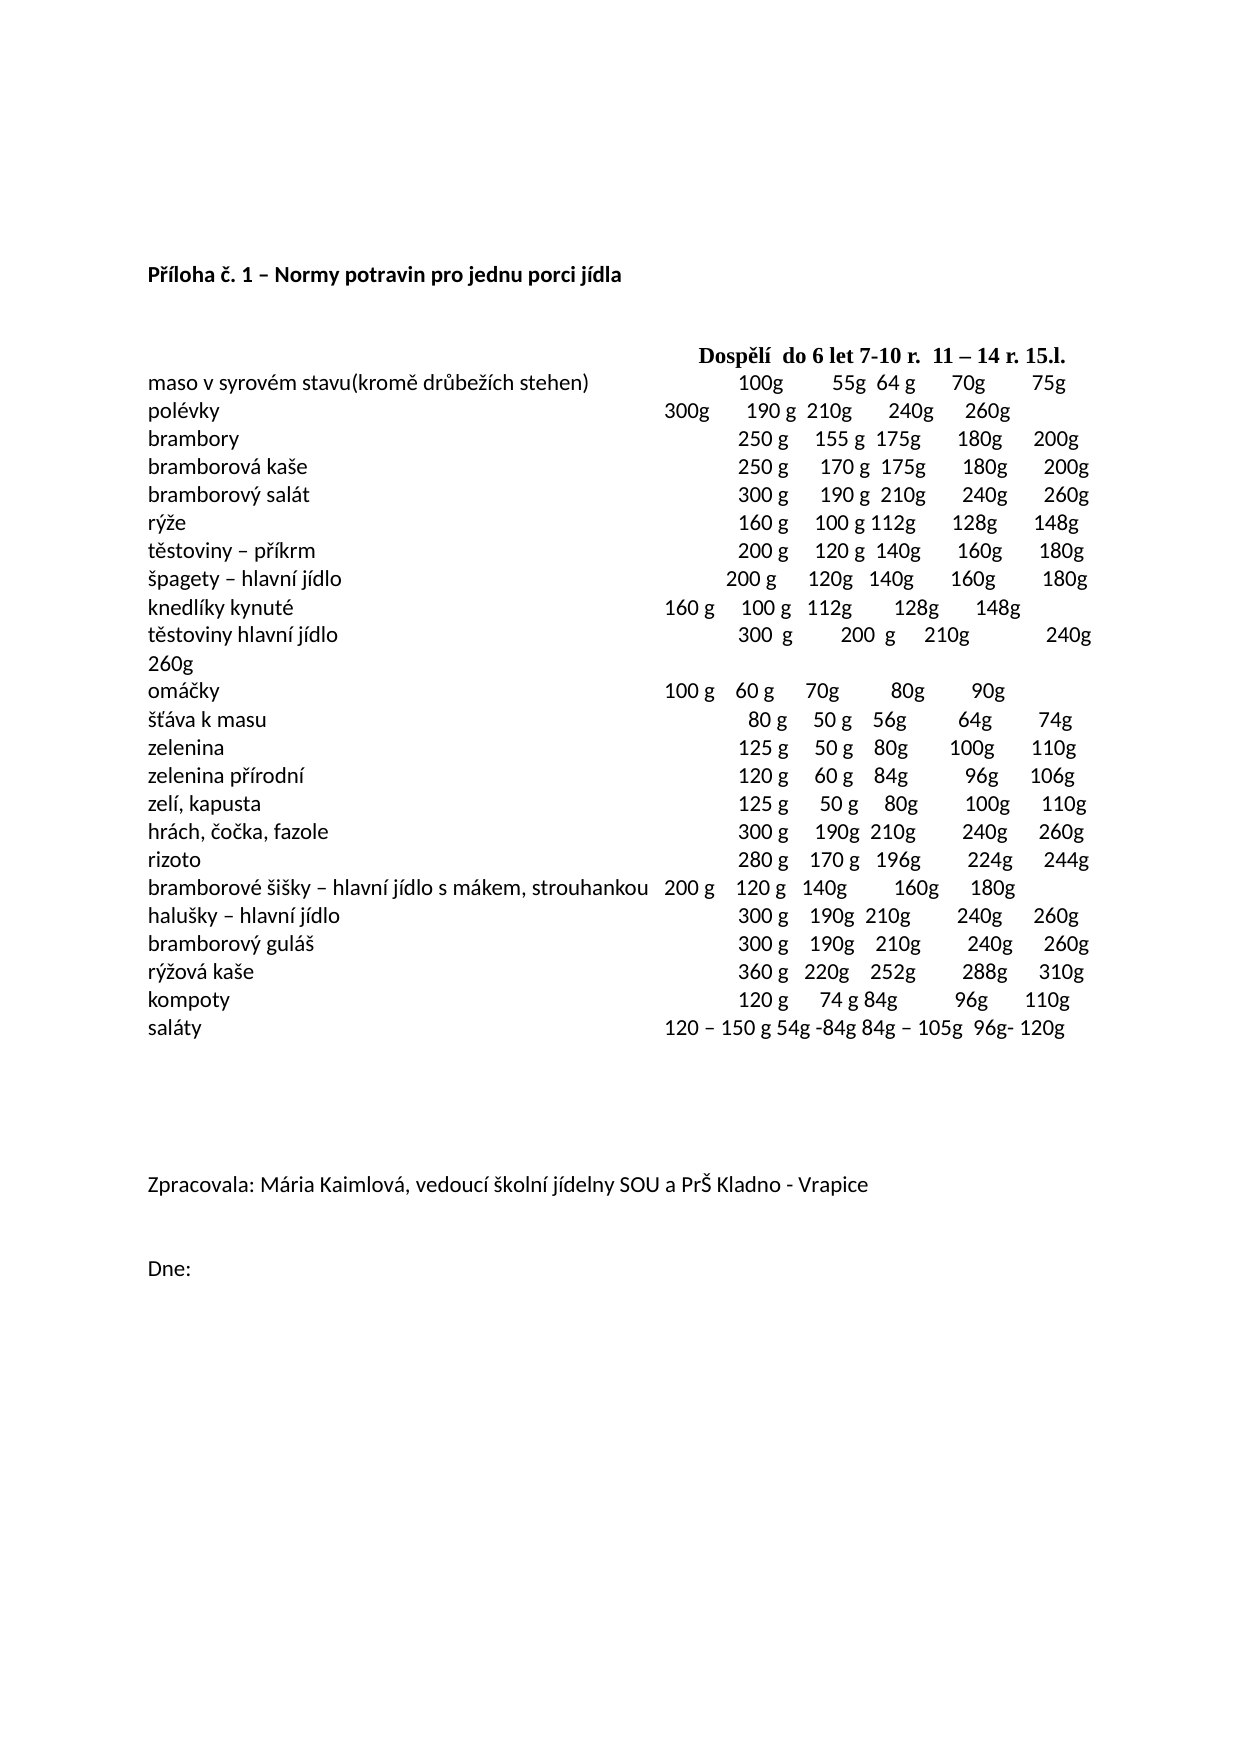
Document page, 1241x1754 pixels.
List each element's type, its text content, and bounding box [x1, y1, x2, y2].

text Dospělí do 6 let 7-10 r. 11 – 14 r. 15.l. [148, 342, 1093, 368]
text Zpracovala: Mária Kaimlová, vedoucí školní jídelny SOU a PrŠ Kladno - Vrapice [148, 1170, 1093, 1198]
text saláty 120 – 150 g 54g -84g 84g – 105g 96g- 120g [148, 1013, 1093, 1041]
text bramborový guláš 300 g 190g 210g 240g 260g [148, 929, 1093, 957]
text špagety – hlavní jídlo 200 g 120g 140g 160g 180g [148, 564, 1093, 593]
text omáčky 100 g 60 g 70g 80g 90g [148, 677, 1093, 705]
text těstoviny – příkrm 200 g 120 g 140g 160g 180g [148, 537, 1093, 564]
text zelenina přírodní 120 g 60 g 84g 96g 106g [148, 761, 1093, 789]
text polévky 300g 190 g 210g 240g 260g [148, 396, 1093, 424]
text maso v syrovém stavu(kromě drůbežích stehen) 100g 55g 64 g 70g 75g [148, 368, 1093, 396]
text rýže 160 g 100 g 112g 128g 148g [148, 508, 1093, 537]
text rizoto 280 g 170 g 196g 224g 244g [148, 845, 1093, 873]
text rýžová kaše 360 g 220g 252g 288g 310g [148, 957, 1093, 985]
text šťáva k masu 80 g 50 g 56g 64g 74g [148, 705, 1093, 733]
text Dne: [148, 1254, 1093, 1282]
text knedlíky kynuté 160 g 100 g 112g 128g 148g [148, 593, 1093, 621]
text bramborové šišky – hlavní jídlo s mákem, strouhankou 200 g 120 g 140g 160g 180g [148, 873, 1093, 901]
text těstoviny hlavní jídlo 300 g 200 g 210g 240g 260g [148, 621, 1093, 677]
text Příloha č. 1 – Normy potravin pro jednu porci jídla [148, 260, 1093, 288]
text bramborová kaše 250 g 170 g 175g 180g 200g [148, 452, 1093, 481]
text brambory 250 g 155 g 175g 180g 200g [148, 424, 1093, 452]
text bramborový salát 300 g 190 g 210g 240g 260g [148, 481, 1093, 508]
text hrách, čočka, fazole 300 g 190g 210g 240g 260g [148, 817, 1093, 845]
text halušky – hlavní jídlo 300 g 190g 210g 240g 260g [148, 901, 1093, 929]
text kompoty 120 g 74 g 84g 96g 110g [148, 985, 1093, 1013]
text zelí, kapusta 125 g 50 g 80g 100g 110g [148, 789, 1093, 817]
text zelenina 125 g 50 g 80g 100g 110g [148, 733, 1093, 761]
